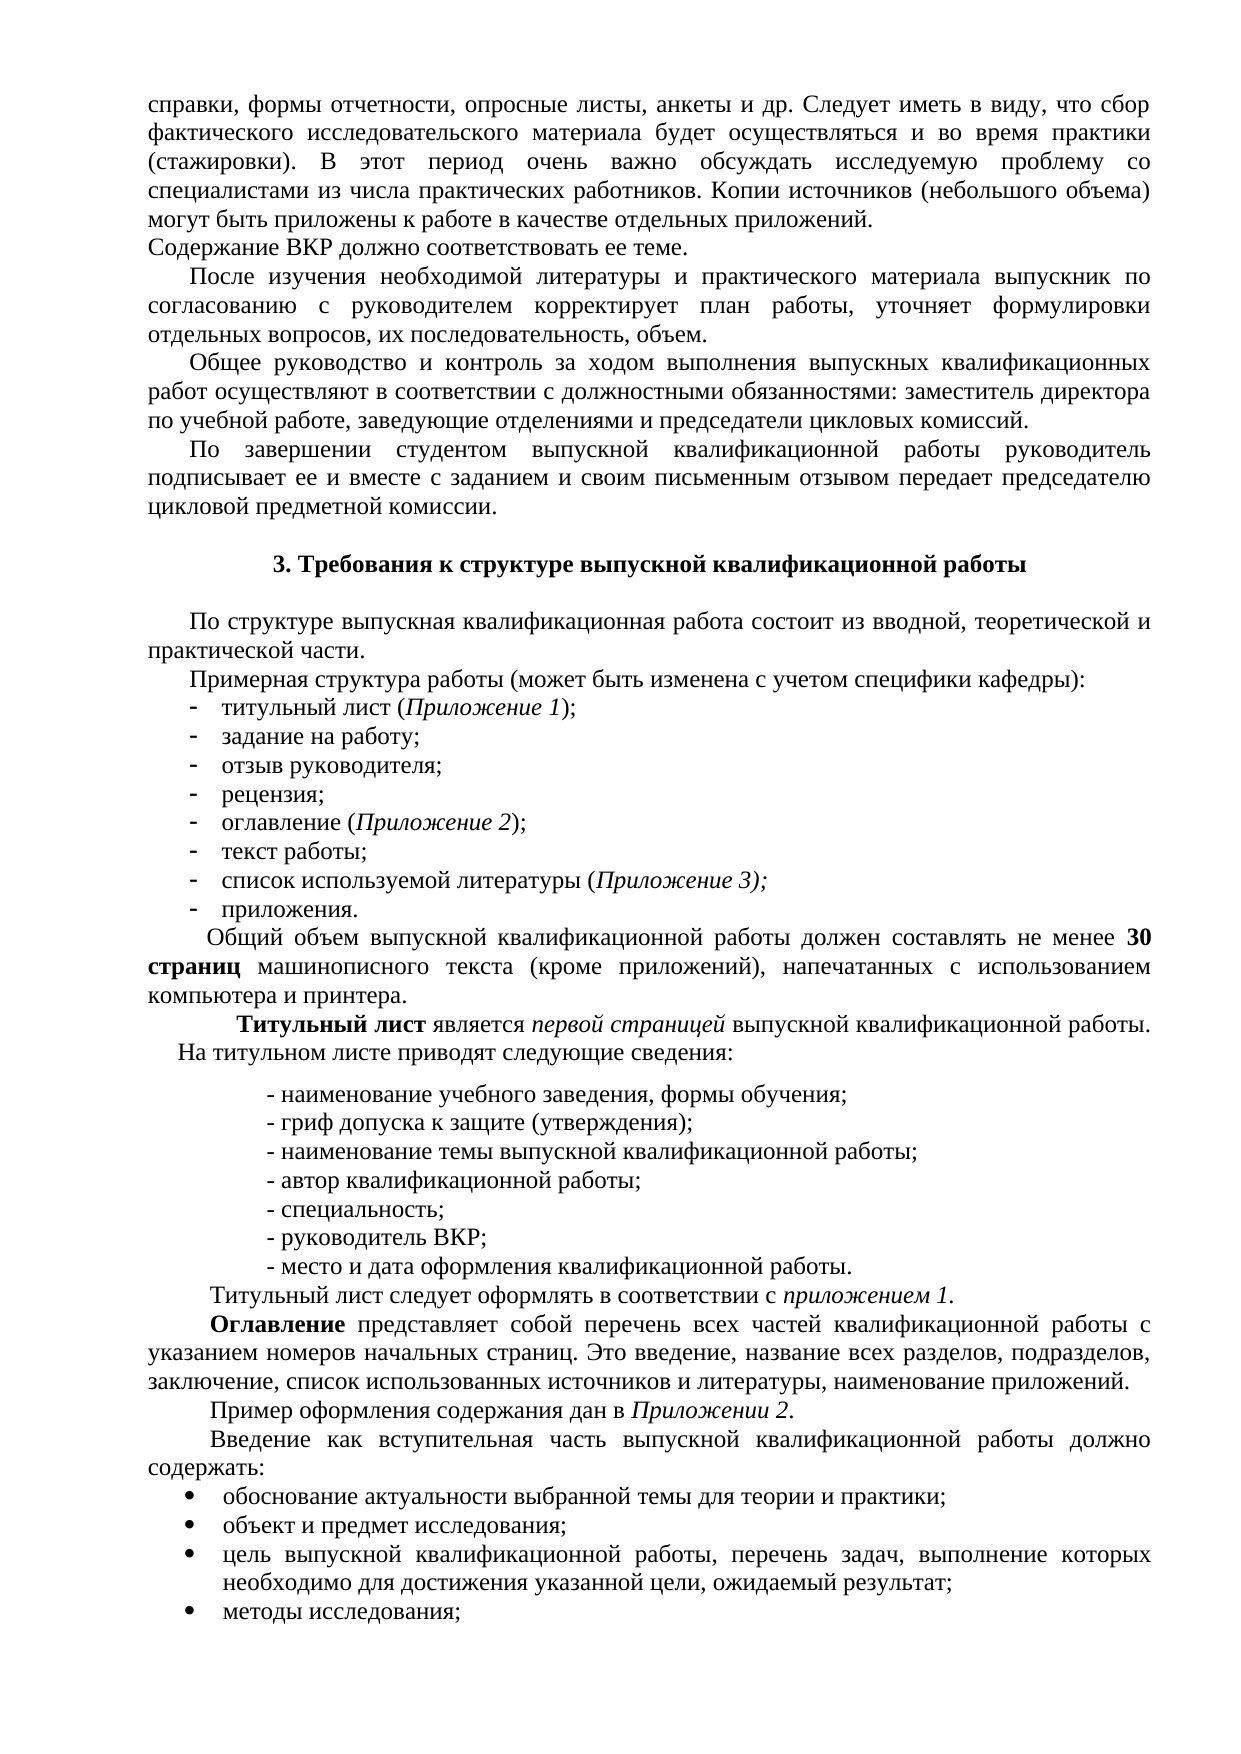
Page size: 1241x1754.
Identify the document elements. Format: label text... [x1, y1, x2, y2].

list список используемой литературы (Приложение 3); [148, 865, 1152, 894]
text По структуре выпускная квалификационная работа состоит из вводной, теоретической и практической части. [148, 606, 1152, 664]
text - наименование темы выпускной квалификационной работы; [260, 1136, 1152, 1165]
text Введение как вступительная часть выпускной квалификационной работы должно содержать: [148, 1424, 1152, 1481]
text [148, 89, 1152, 232]
list задание на работу; [148, 721, 1152, 750]
text - наименование учебного заведения, формы обучения; [260, 1079, 1152, 1107]
list приложения. [148, 894, 1152, 922]
text Титульный лист следует оформлять в соответствии с приложением 1. [148, 1280, 1152, 1309]
text - руководитель ВКР; [260, 1222, 1152, 1251]
list отзыв руководителя; [148, 750, 1152, 779]
list методы исследования; [185, 1596, 1152, 1625]
text 3. Требования к структуре выпускной квалификационной работы [148, 549, 1152, 577]
list обоснование актуальности выбранной темы для теории и практики; [185, 1481, 1152, 1510]
text - место и дата оформления квалификационной работы. [260, 1251, 1152, 1280]
text Содержание ВКР должно соответствовать ее теме. [148, 232, 1152, 261]
list текст работы; [148, 836, 1152, 865]
text - гриф допуска к защите (утверждения); [260, 1107, 1152, 1136]
list оглавление (Приложение 2); [148, 807, 1152, 836]
text - автор квалификационной работы; [260, 1165, 1152, 1194]
text Примерная структура работы (может быть изменена с учетом специфики кафедры): [148, 664, 1152, 692]
text После изучения необходимой литературы и практического материала выпускник по согласованию с руководителем корректирует план работы, уточняет формулировки отдельных вопросов, их последовательность, объем. [148, 261, 1152, 347]
text Титульный лист является первой страницей выпускной квалификационной работы. На титульном листе приводят следующие сведения: [177, 1009, 1152, 1066]
list цель выпускной квалификационной работы, перечень задач, выполнение которых необходимо для достижения указанной цели, ожидаемый результат; [185, 1539, 1152, 1596]
text Общее руководство и контроль за ходом выполнения выпускных квалификационных работ осуществляют в соответствии с должностными обязанностями: заместитель директора по учебной работе, заведующие отделениями и председатели цикловых комиссий. [148, 347, 1152, 434]
text - специальность; [260, 1194, 1152, 1222]
list рецензия; [148, 779, 1152, 807]
list объект и предмет исследования; [185, 1510, 1152, 1539]
list титульный лист (Приложение 1); [148, 692, 1152, 721]
text Оглавление представляет собой перечень всех частей квалификационной работы с указанием номеров начальных страниц. Это введение, название всех разделов, подразделов, заключение, список использованных источников и литературы, наименование приложений. [148, 1309, 1152, 1395]
text Пример оформления содержания дан в Приложении 2. [148, 1395, 1152, 1424]
text По завершении студентом выпускной квалификационной работы руководитель подписывает ее и вместе с заданием и своим письменным отзывом передает председателю цикловой предметной комиссии. [148, 434, 1152, 520]
text Общий объем выпускной квалификационной работы должен составлять не менее 30 страниц машинописного текста (кроме приложений), напечатанных с использованием компьютера и принтера. [148, 922, 1152, 1009]
